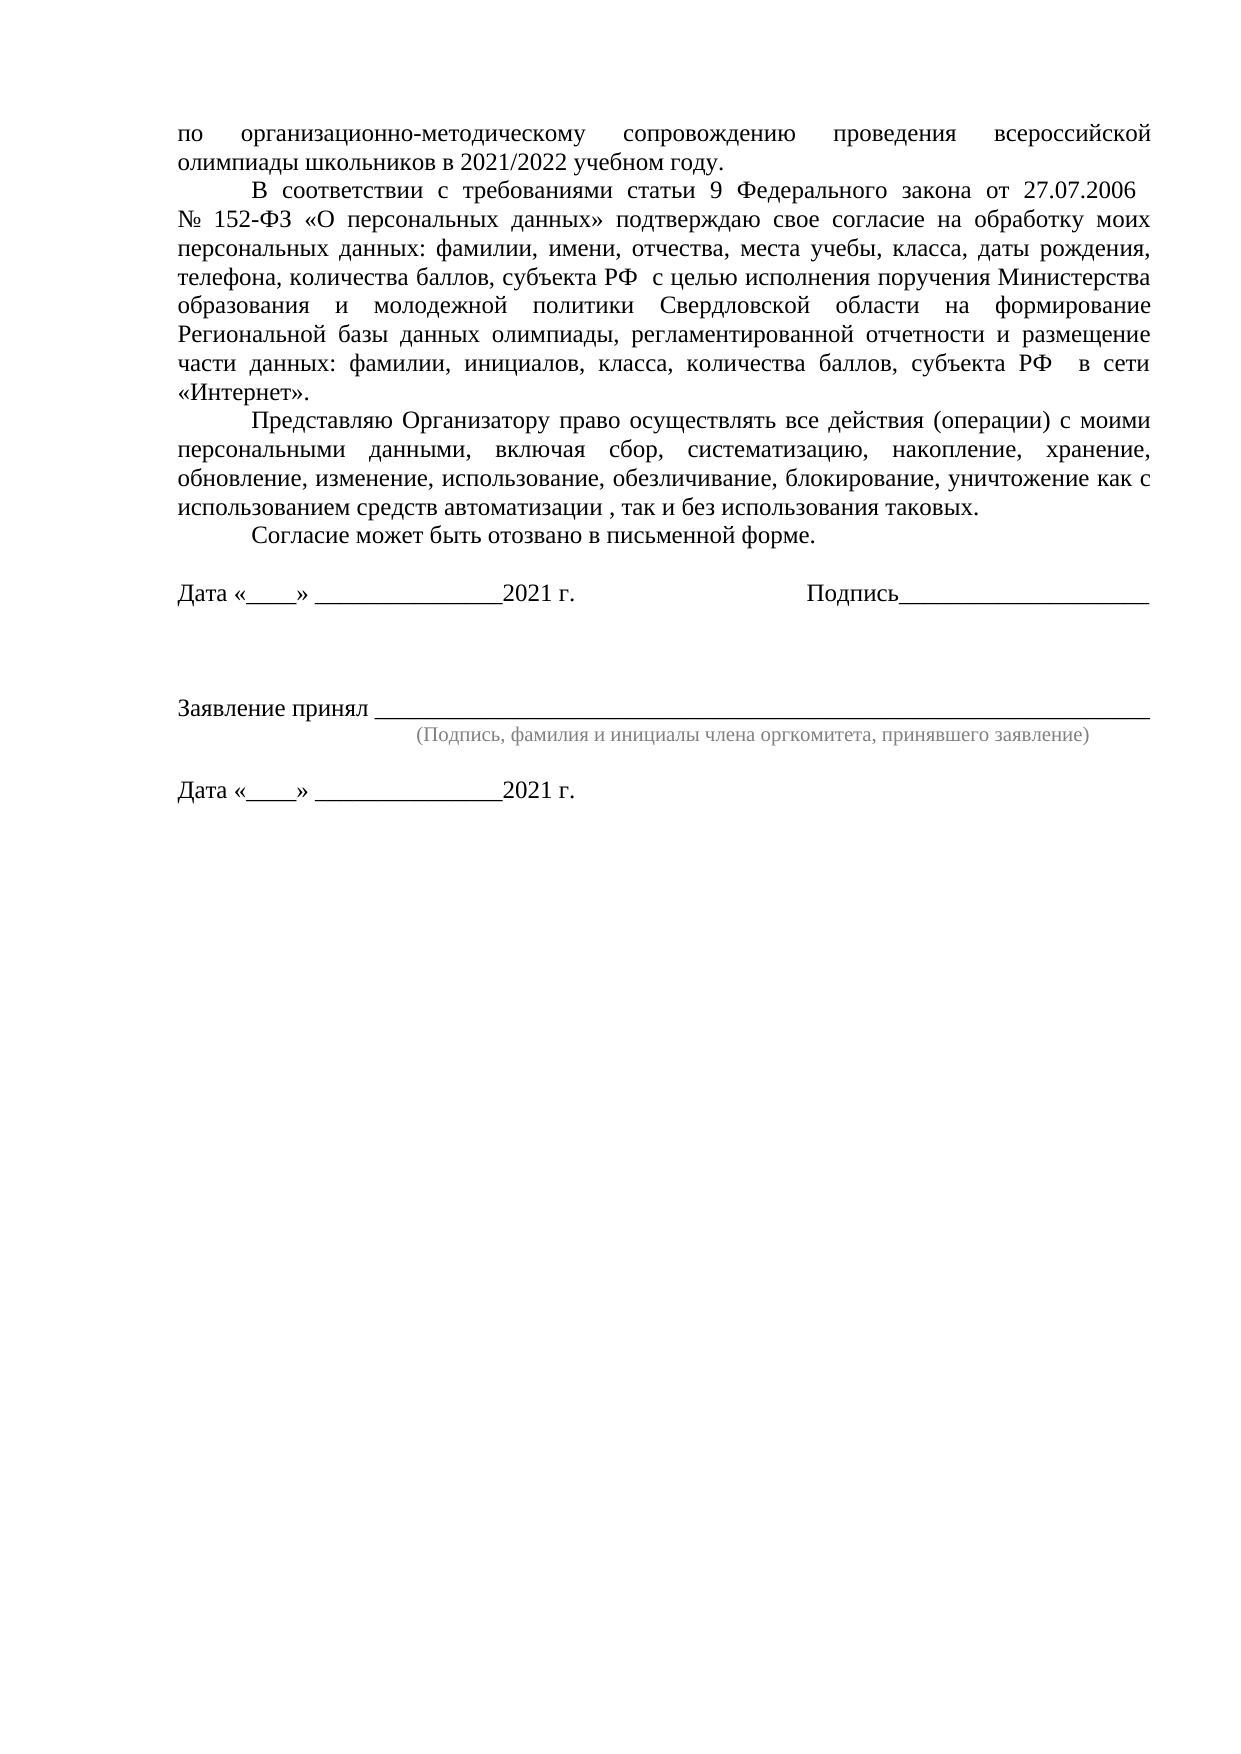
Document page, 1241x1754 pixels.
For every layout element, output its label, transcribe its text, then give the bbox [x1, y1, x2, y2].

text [177, 118, 1152, 176]
text Представляю Организатору право осуществлять все действия (операции) с моими персональными данными, включая сбор, систематизацию, накопление, хранение, обновление, изменение, использование, обезличивание, блокирование, уничтожение как с использованием средств автоматизации , так и без использования таковых. [177, 406, 1152, 521]
text Дата «____» _______________2021 г. [177, 775, 1152, 803]
text (Подпись, фамилия и инициалы члена оргкомитета, принявшего заявление) [354, 722, 1152, 746]
text В соответствии с требованиями статьи 9 Федерального закона от 27.07.2006 № 152-ФЗ «О персональных данных» подтверждаю свое согласие на обработку моих персональных данных: фамилии, имени, отчества, места учебы, класса, даты рождения, телефона, количества баллов, субъекта РФ с целью исполнения поручения Министерства образования и молодежной политики Свердловской области на формирование Региональной базы данных олимпиады, регламентированной отчетности и размещение части данных: фамилии, инициалов, класса, количества баллов, субъекта РФ в сети «Интернет». [177, 176, 1152, 406]
text Дата «____» _______________2021 г. Подпись____________________ [177, 578, 1152, 607]
text Заявление принял ______________________________________________________________ [177, 693, 1152, 722]
text Согласие может быть отозвано в письменной форме. [177, 521, 1152, 549]
